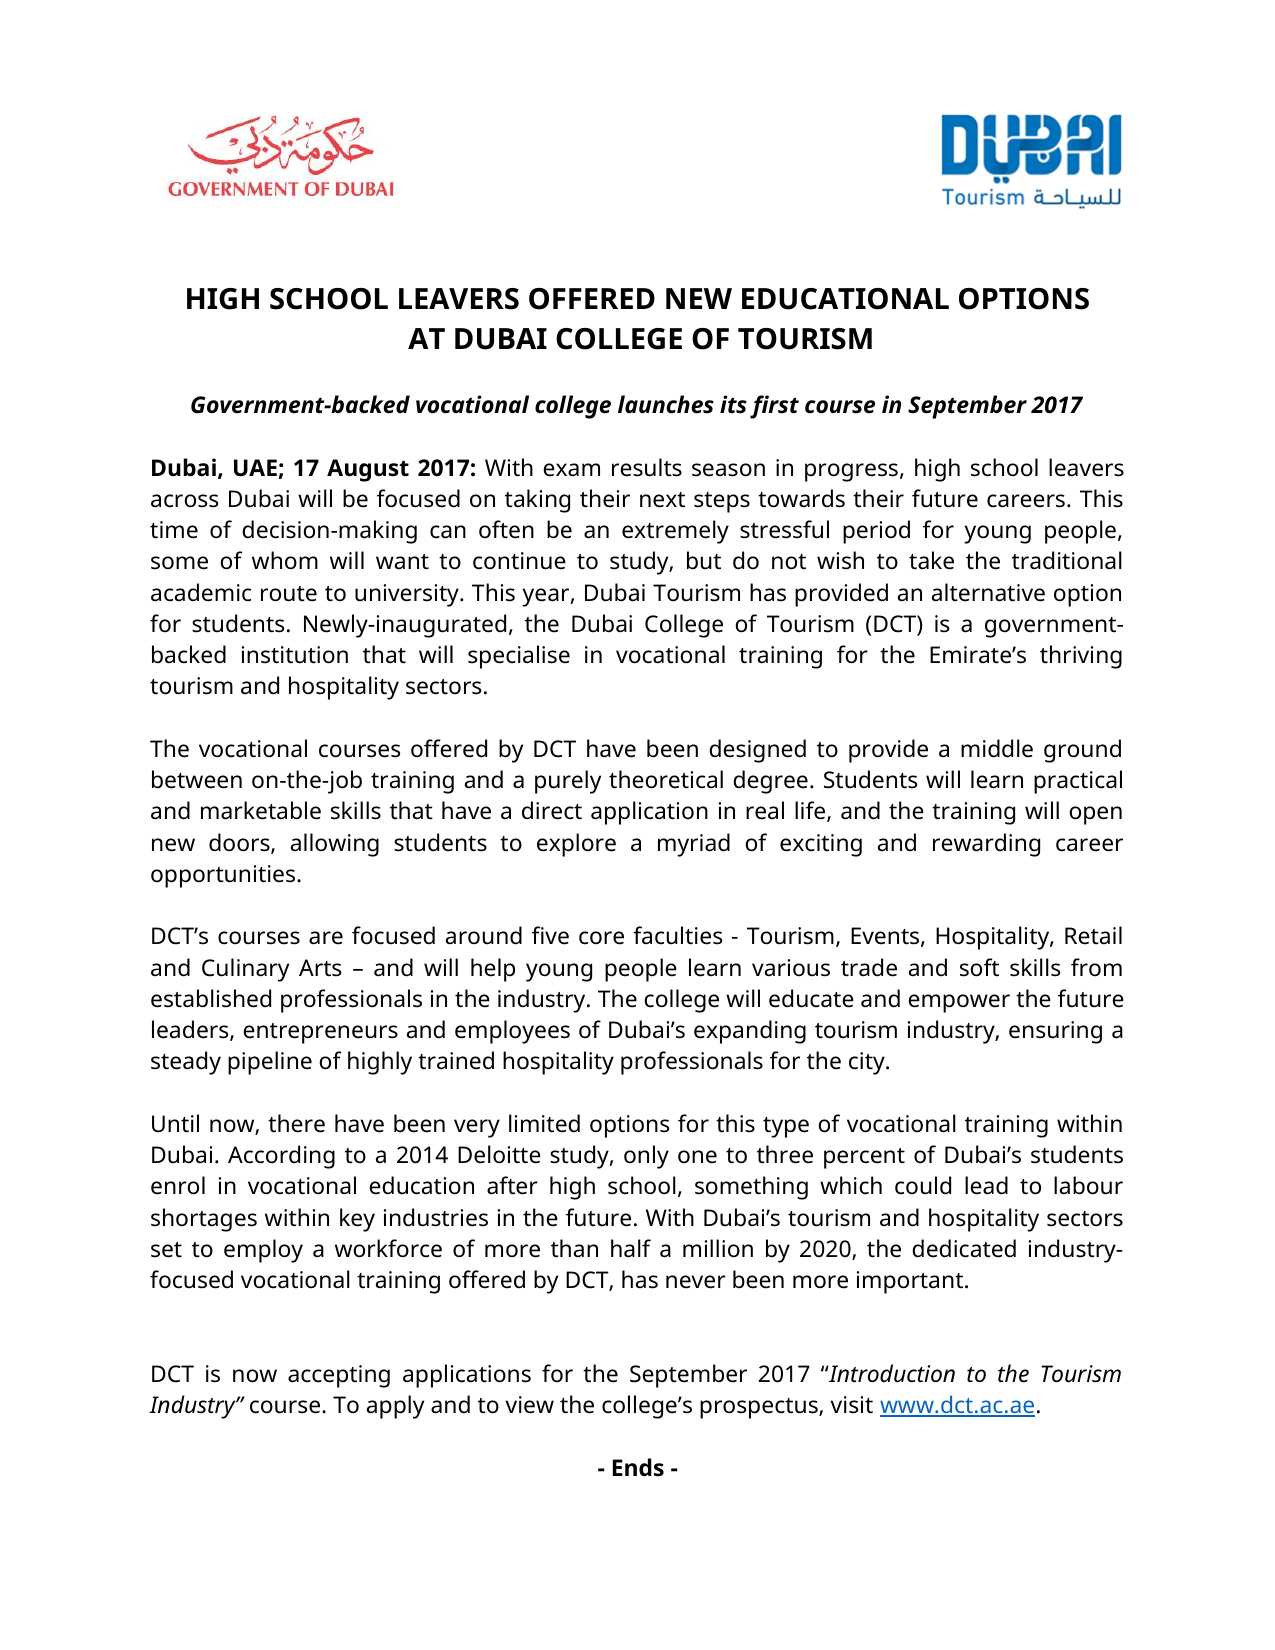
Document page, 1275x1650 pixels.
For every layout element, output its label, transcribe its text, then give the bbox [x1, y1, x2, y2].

text High school leavers offered new educational options [150, 278, 1125, 318]
text - Ends - [150, 1452, 1125, 1483]
picture [150, 103, 407, 211]
text Until now, there have been very limited options for this type of vocational training within Dubai. According to a 2014 Deloitte study, only one to three percent of Dubai’s students enrol in vocational education after high school, something which could lead to labour shortages within key industries in the future. With Dubai’s tourism and hospitality sectors set to employ a workforce of more than half a million by 2020, the dedicated industry-focused vocational training offered by DCT, has never been more important. [150, 1108, 1125, 1295]
text Government-backed vocational college launches its first course in September 2017 [150, 389, 1125, 420]
text at Dubai College of Tourism [150, 318, 1125, 358]
picture [938, 112, 1125, 211]
text Dubai, UAE; 17 August 2017: With exam results season in progress, high school leavers across Dubai will be focused on taking their next steps towards their future careers. This time of decision-making can often be an extremely stressful period for young people, some of whom will want to continue to study, but do not wish to take the traditional academic route to university. This year, Dubai Tourism has provided an alternative option for students. Newly-inaugurated, the Dubai College of Tourism (DCT) is a government-backed institution that will specialise in vocational training for the Emirate’s thriving tourism and hospitality sectors. [150, 452, 1125, 702]
text The vocational courses offered by DCT have been designed to provide a middle ground between on-the-job training and a purely theoretical degree. Students will learn practical and marketable skills that have a direct application in real life, and the training will open new doors, allowing students to explore a myriad of exciting and rewarding career opportunities. [150, 733, 1125, 889]
text DCT’s courses are focused around five core faculties - Tourism, Events, Hospitality, Retail and Culinary Arts – and will help young people learn various trade and soft skills from established professionals in the industry. The college will educate and empower the future leaders, entrepreneurs and employees of Dubai’s expanding tourism industry, ensuring a steady pipeline of highly trained hospitality professionals for the city. [150, 920, 1125, 1077]
text DCT is now accepting applications for the September 2017 “Introduction to the Tourism Industry” course. To apply and to view the college’s prospectus, visit www.dct.ac.ae. [150, 1358, 1125, 1420]
